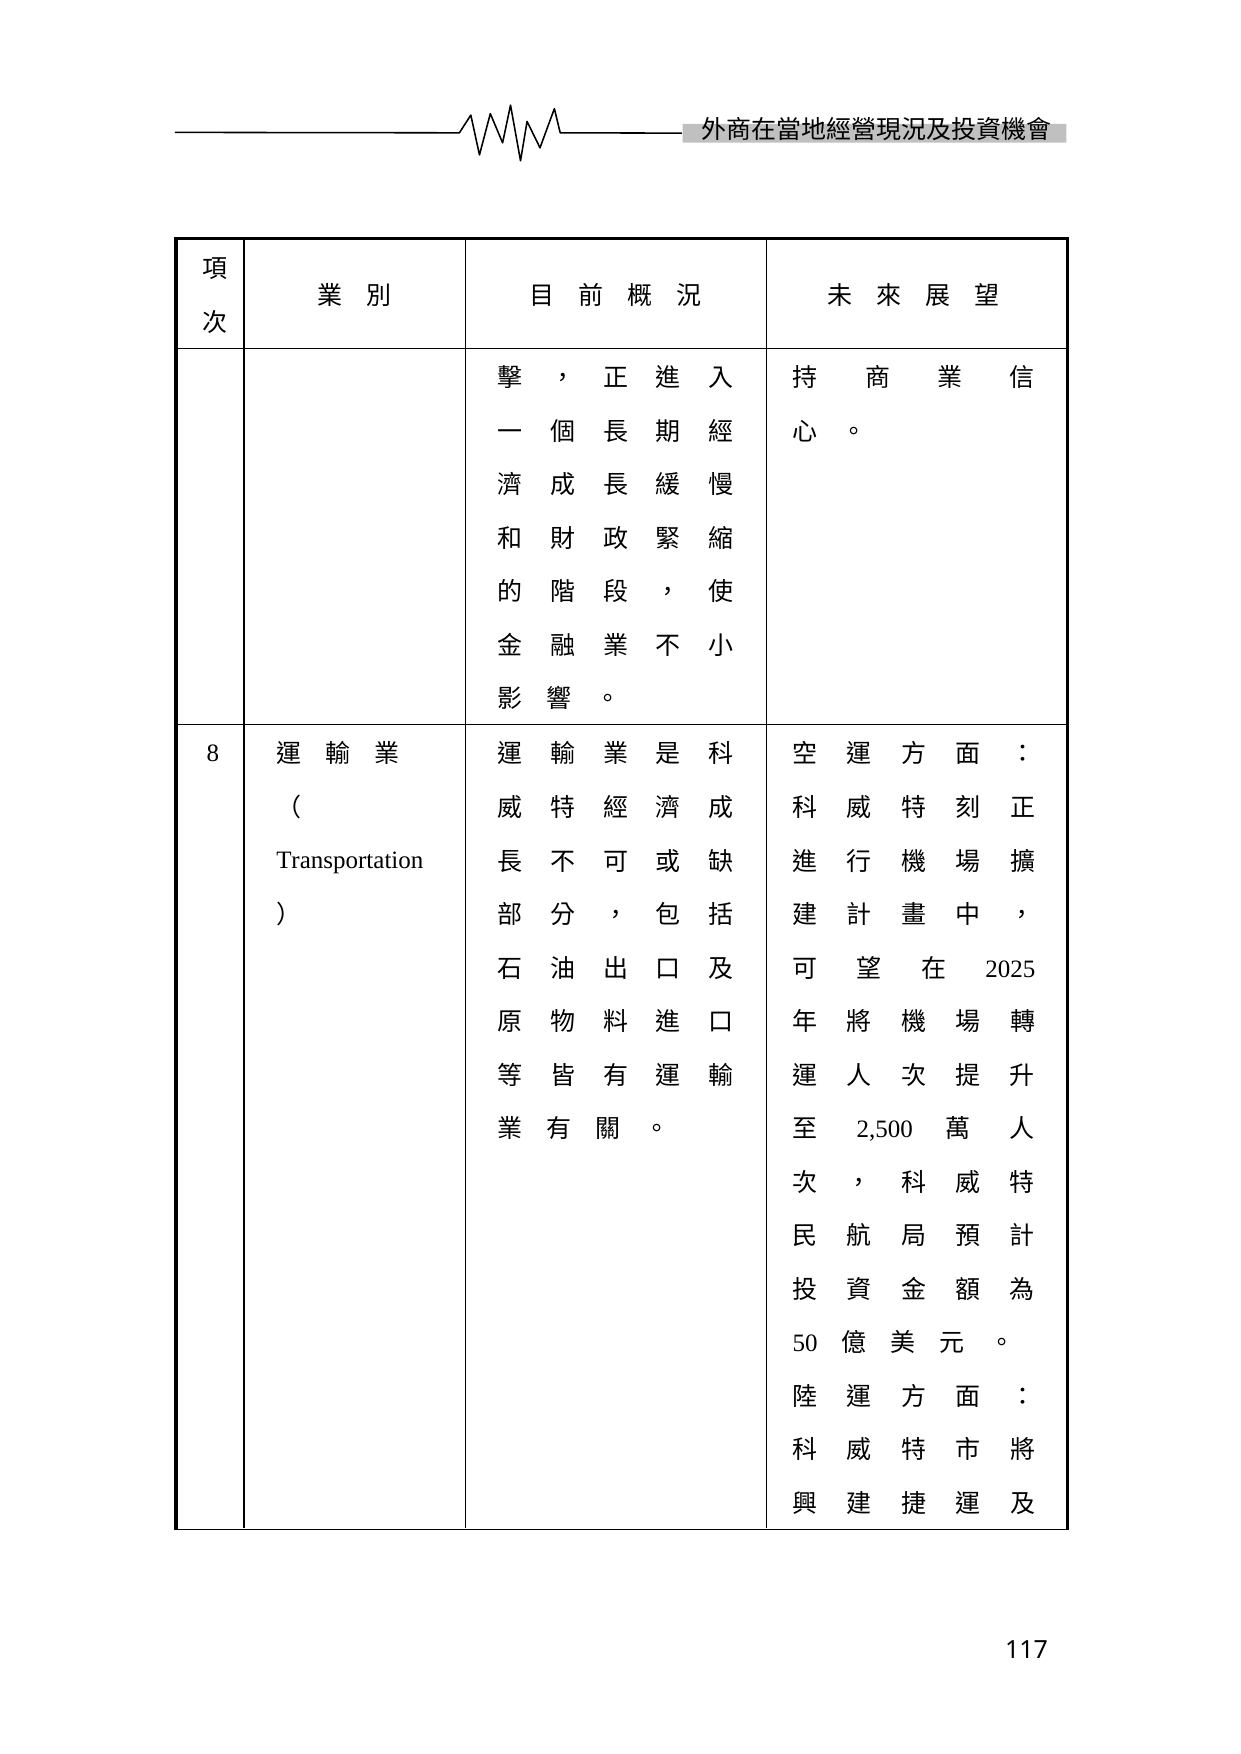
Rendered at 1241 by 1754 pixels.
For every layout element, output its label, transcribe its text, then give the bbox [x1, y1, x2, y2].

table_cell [466, 349, 766, 724]
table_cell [767, 725, 1066, 1528]
table_cell 8 [178, 725, 243, 1528]
table_cell 7 [178, 349, 243, 724]
table_cell 運輸業是科威特經濟成長不可或缺部分，包括石油出口及原物料進口等皆有運輸業有關。 [466, 725, 766, 1528]
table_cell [245, 349, 465, 724]
table_header 項次 [178, 240, 243, 347]
table_cell 運輸業 （Transportation） [245, 725, 465, 1528]
table_header 未來展望 [767, 240, 1066, 347]
table_header 業別 [245, 240, 465, 347]
table_header 目前概況 [466, 240, 766, 347]
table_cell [767, 349, 1066, 724]
